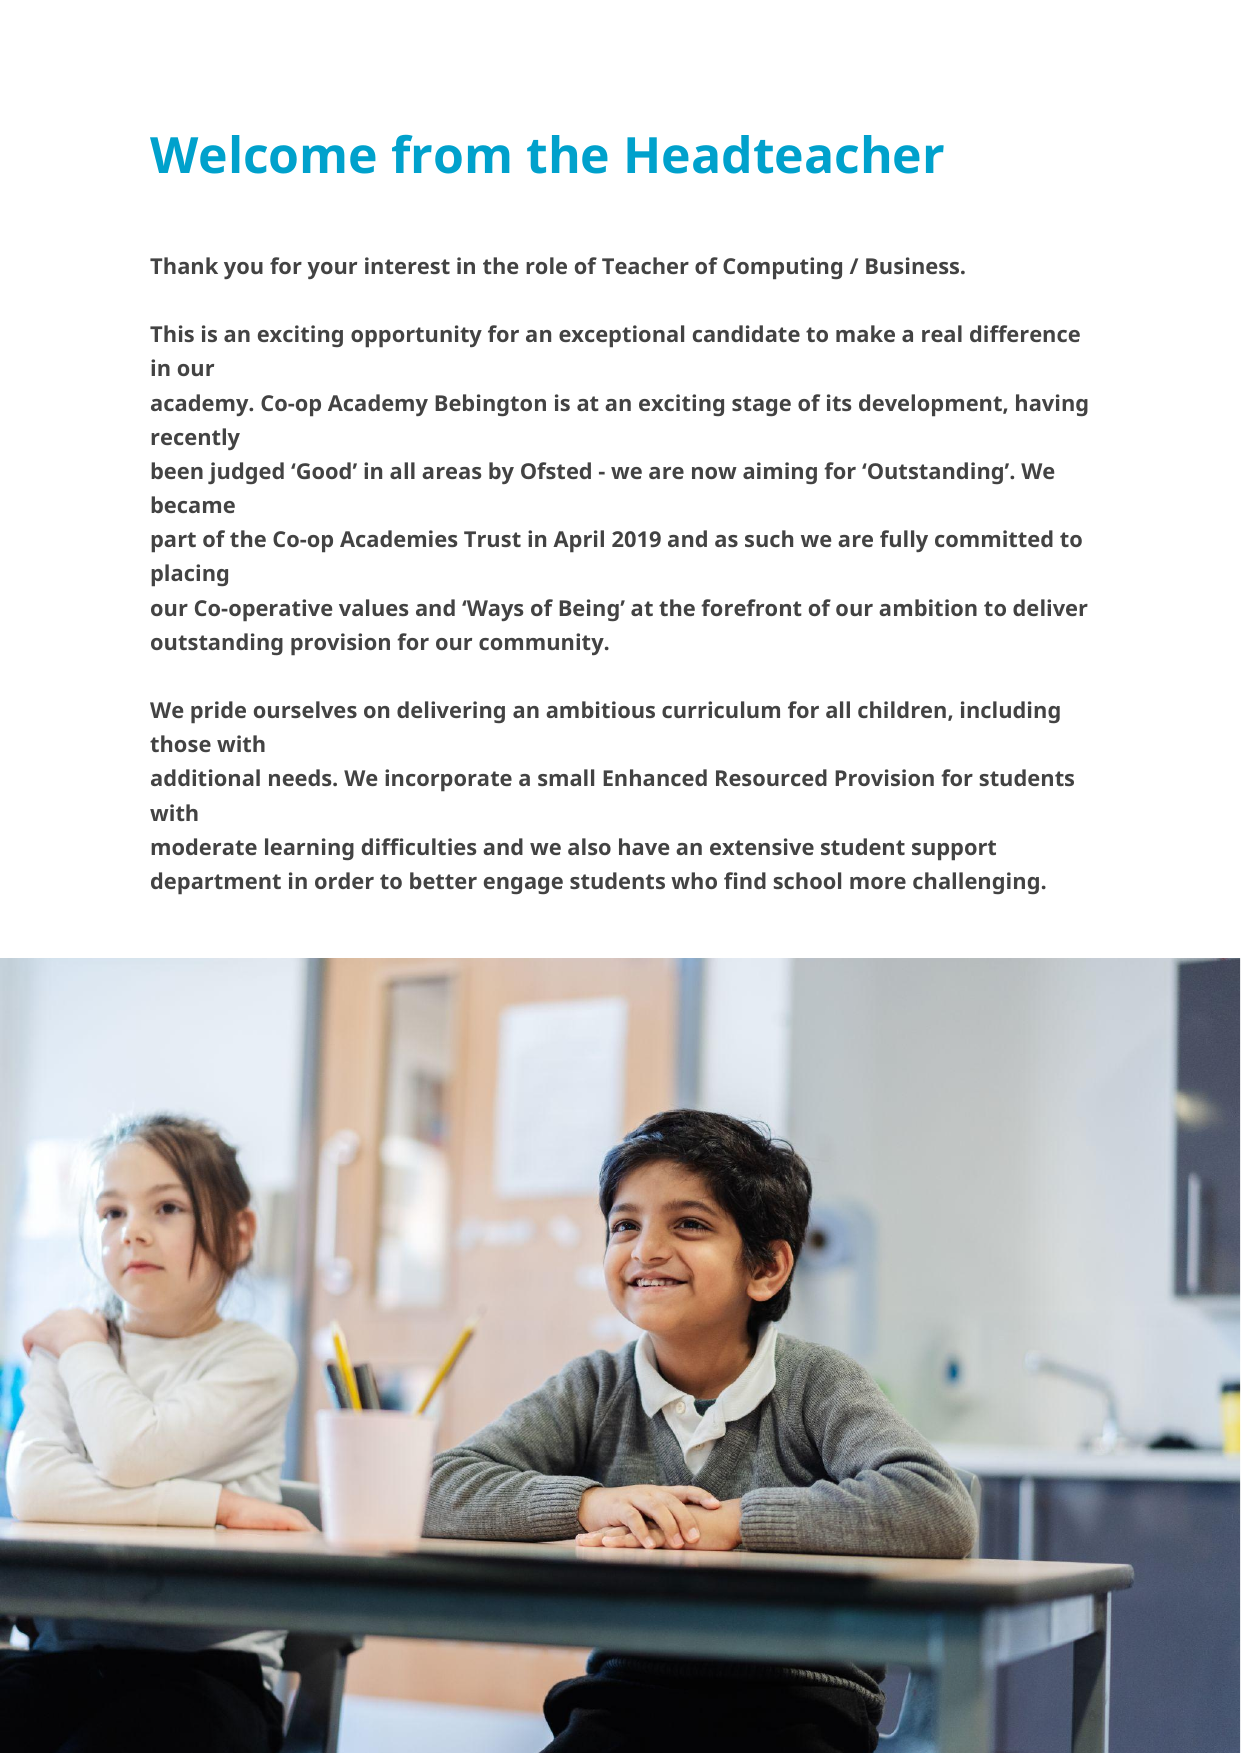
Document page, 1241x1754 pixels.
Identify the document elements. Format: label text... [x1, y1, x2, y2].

text been judged ‘Good’ in all areas by Ofsted - we are now aiming for ‘Outstanding’. We became [150, 456, 1090, 520]
text academy. Co-op Academy Bebington is at an exciting stage of its development, having recently [150, 387, 1090, 451]
text We pride ourselves on delivering an ambitious curriculum for all children, including those with [150, 695, 1090, 759]
text This is an exciting opportunity for an exceptional candidate to make a real difference in our [150, 319, 1090, 383]
text Thank you for your interest in the role of Teacher of Computing / Business. [150, 217, 1090, 281]
text part of the Co-op Academies Trust in April 2019 and as such we are fully committed to placing [150, 524, 1090, 588]
text outstanding provision for our community. [150, 627, 1090, 656]
text Welcome from the Headteacher [150, 121, 1090, 189]
text moderate learning difficulties and we also have an extensive student support department in order to better engage students who find school more challenging. The successful candidate will be instrumental in our future development and success as an academy. [150, 832, 1090, 896]
text our Co-operative values and ‘Ways of Being’ at the forefront of our ambition to deliver [150, 592, 1090, 622]
text additional needs. We incorporate a small Enhanced Resourced Provision for students with [150, 763, 1090, 827]
picture [0, 958, 1241, 1753]
